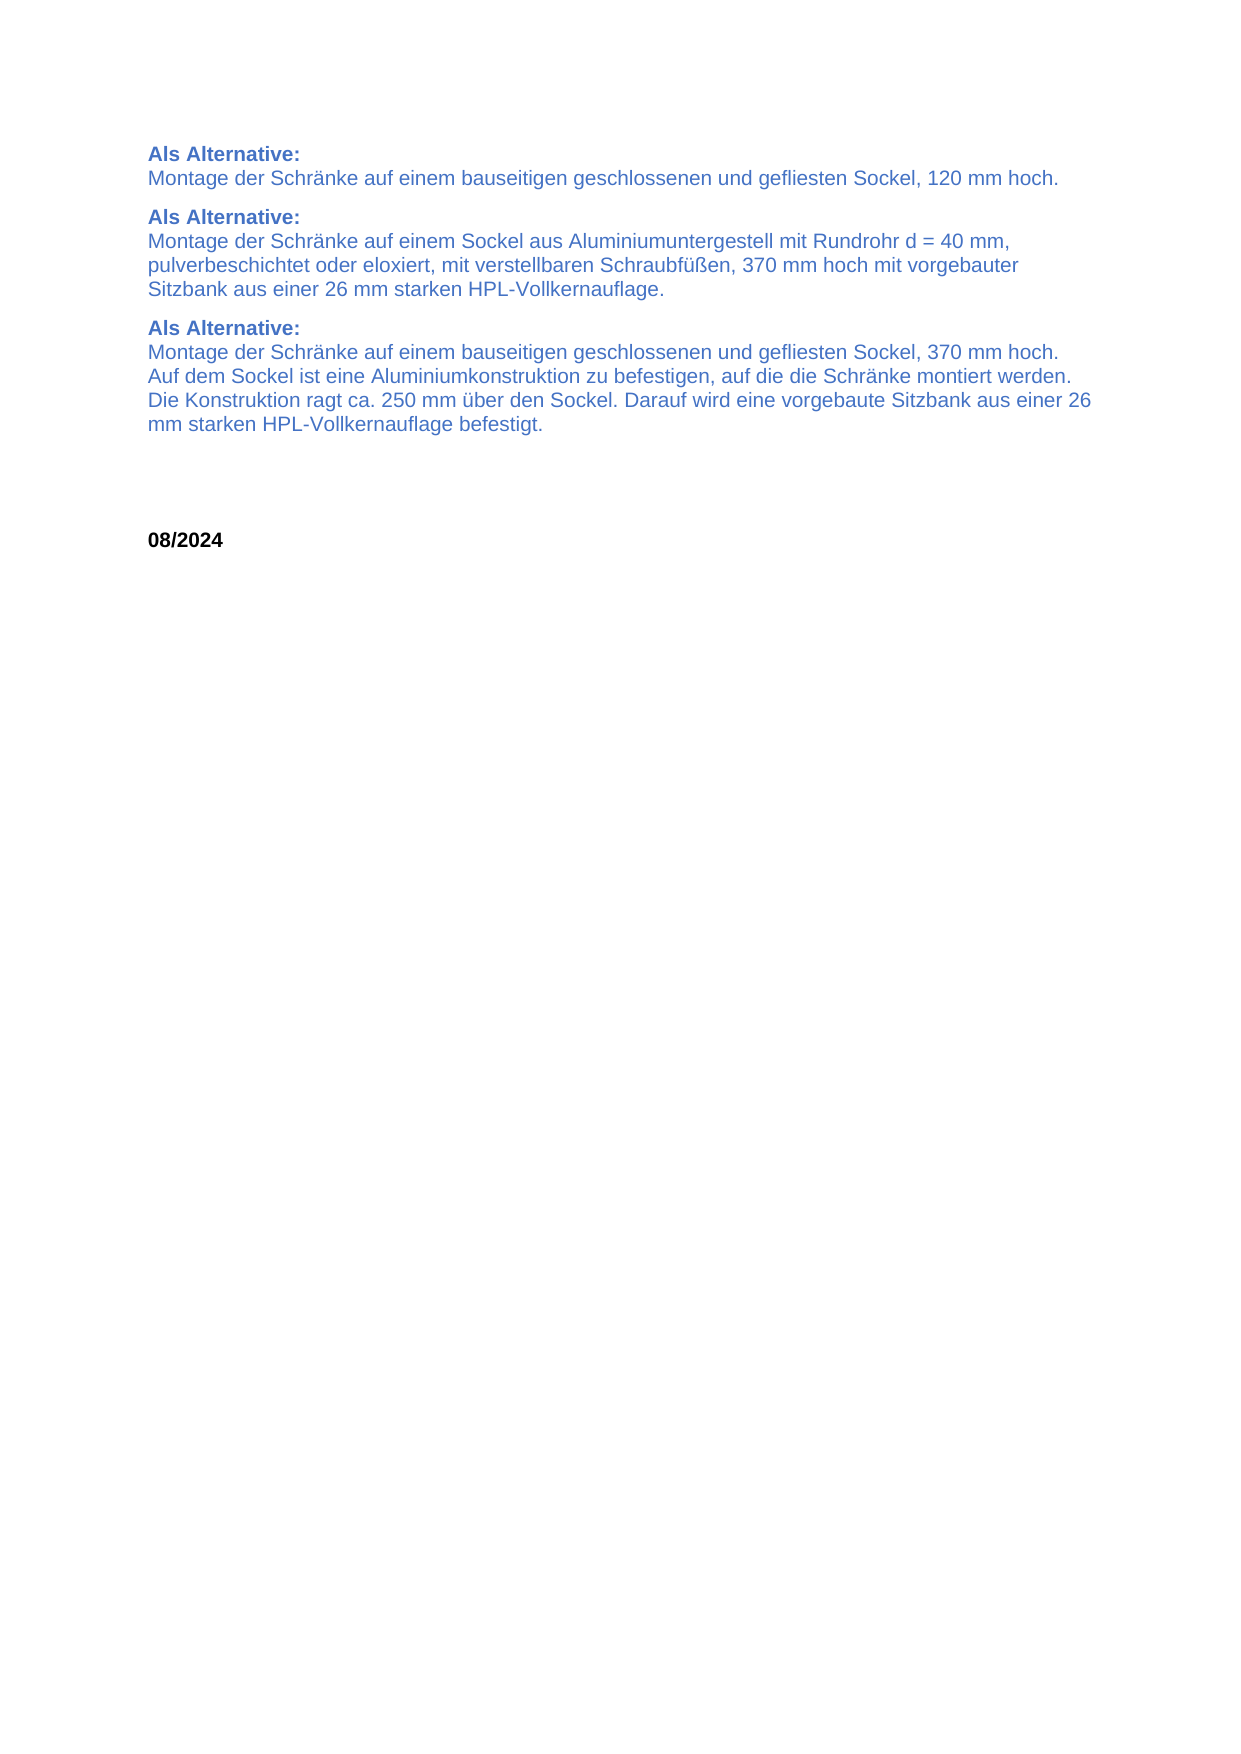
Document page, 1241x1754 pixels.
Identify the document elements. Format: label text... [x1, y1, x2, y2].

text 08/2024 [148, 528, 1092, 552]
text Als Alternative: Montage der Schränke auf einem bauseitigen geschlossenen und gefliesten Sockel, 370 mm hoch. Auf dem Sockel ist eine Aluminiumkonstruktion zu befestigen, auf die die Schränke montiert werden. Die Konstruktion ragt ca. 250 mm über den Sockel. Darauf wird eine vorgebaute Sitzbank aus einer 26 mm starken HPL-Vollkernauflage befestigt. [148, 316, 1092, 435]
text Als Alternative: Montage der Schränke auf einem bauseitigen geschlossenen und gefliesten Sockel, 120 mm hoch. [148, 142, 1092, 190]
text Als Alternative: Montage der Schränke auf einem Sockel aus Aluminiumuntergestell mit Rundrohr d = 40 mm, pulverbeschichtet oder eloxiert, mit verstellbaren Schraubfüßen, 370 mm hoch mit vorgebauter Sitzbank aus einer 26 mm starken HPL-Vollkernauflage. [148, 205, 1092, 301]
